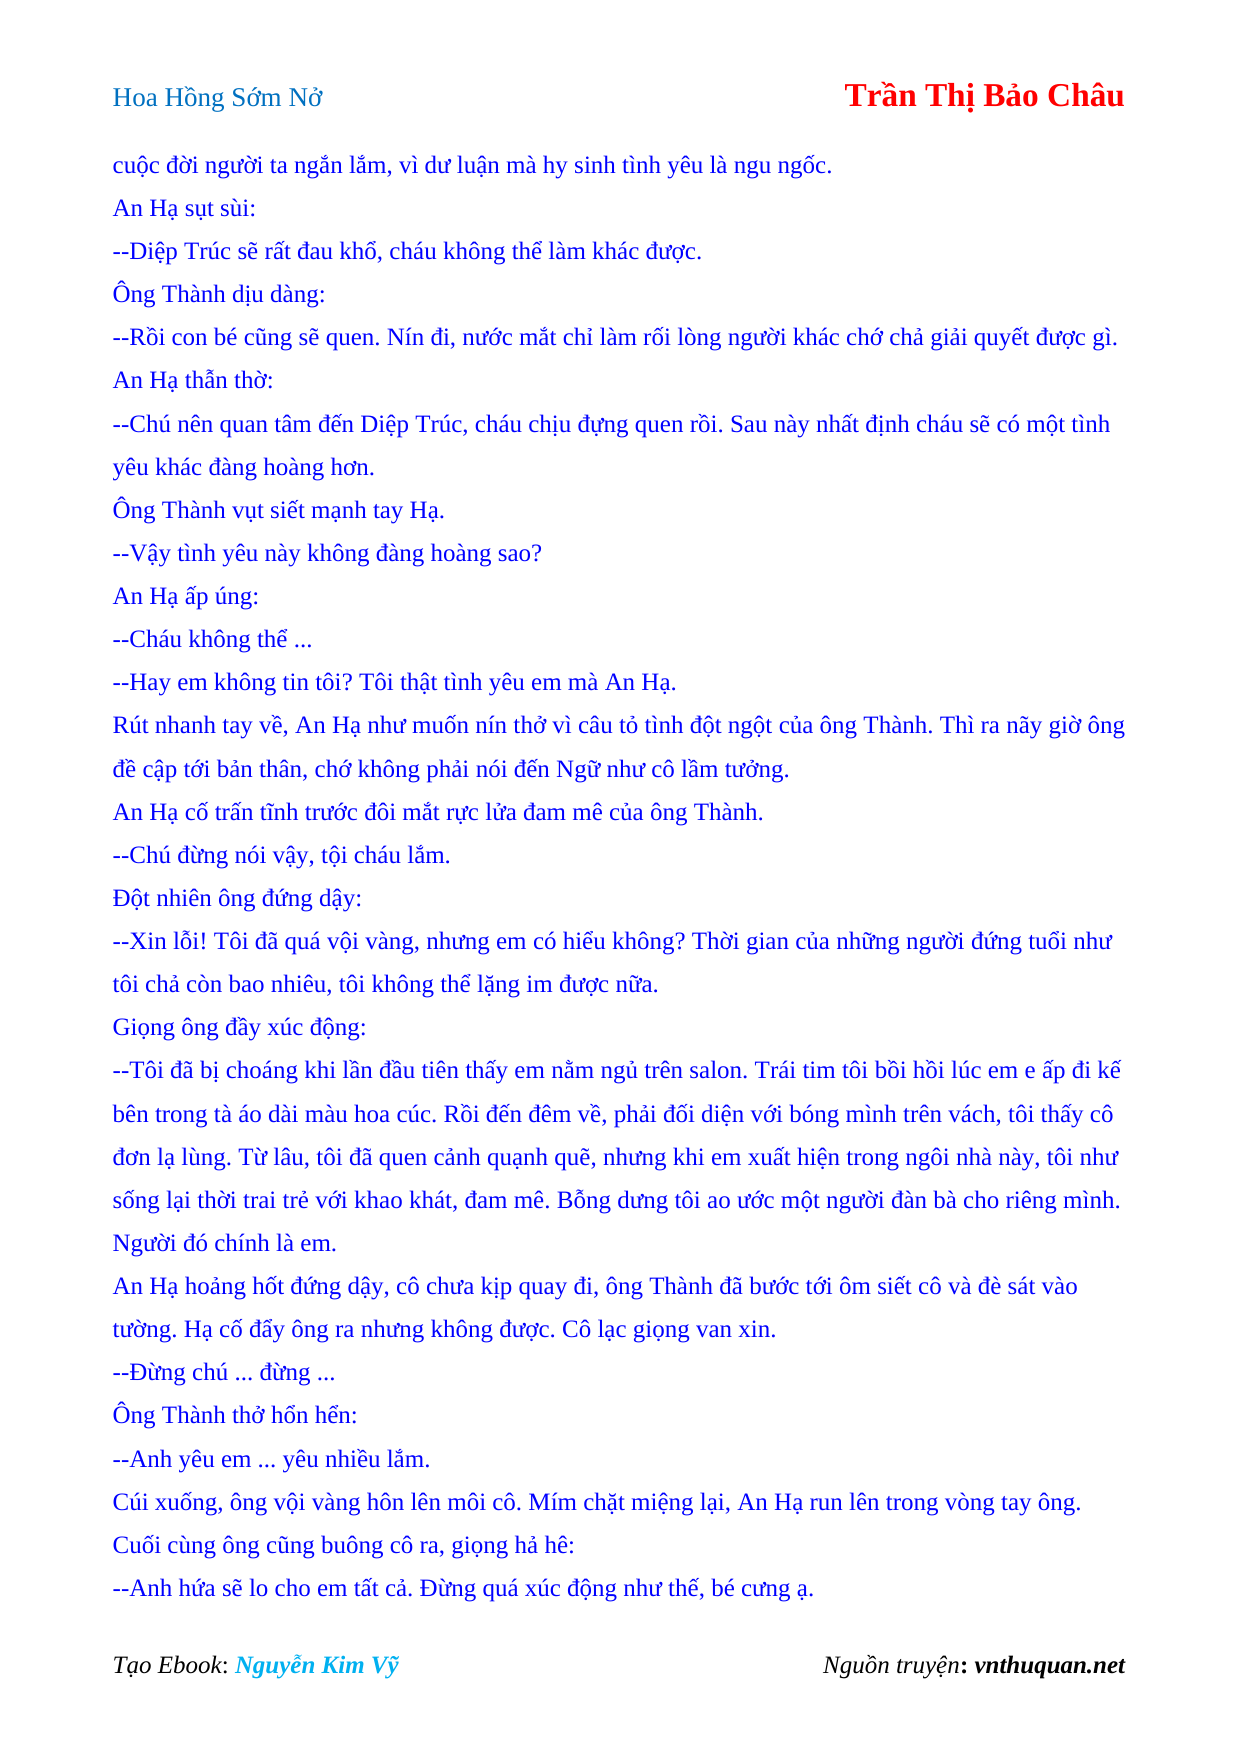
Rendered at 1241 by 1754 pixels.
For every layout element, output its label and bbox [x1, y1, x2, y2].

text [112, 150, 1128, 1602]
